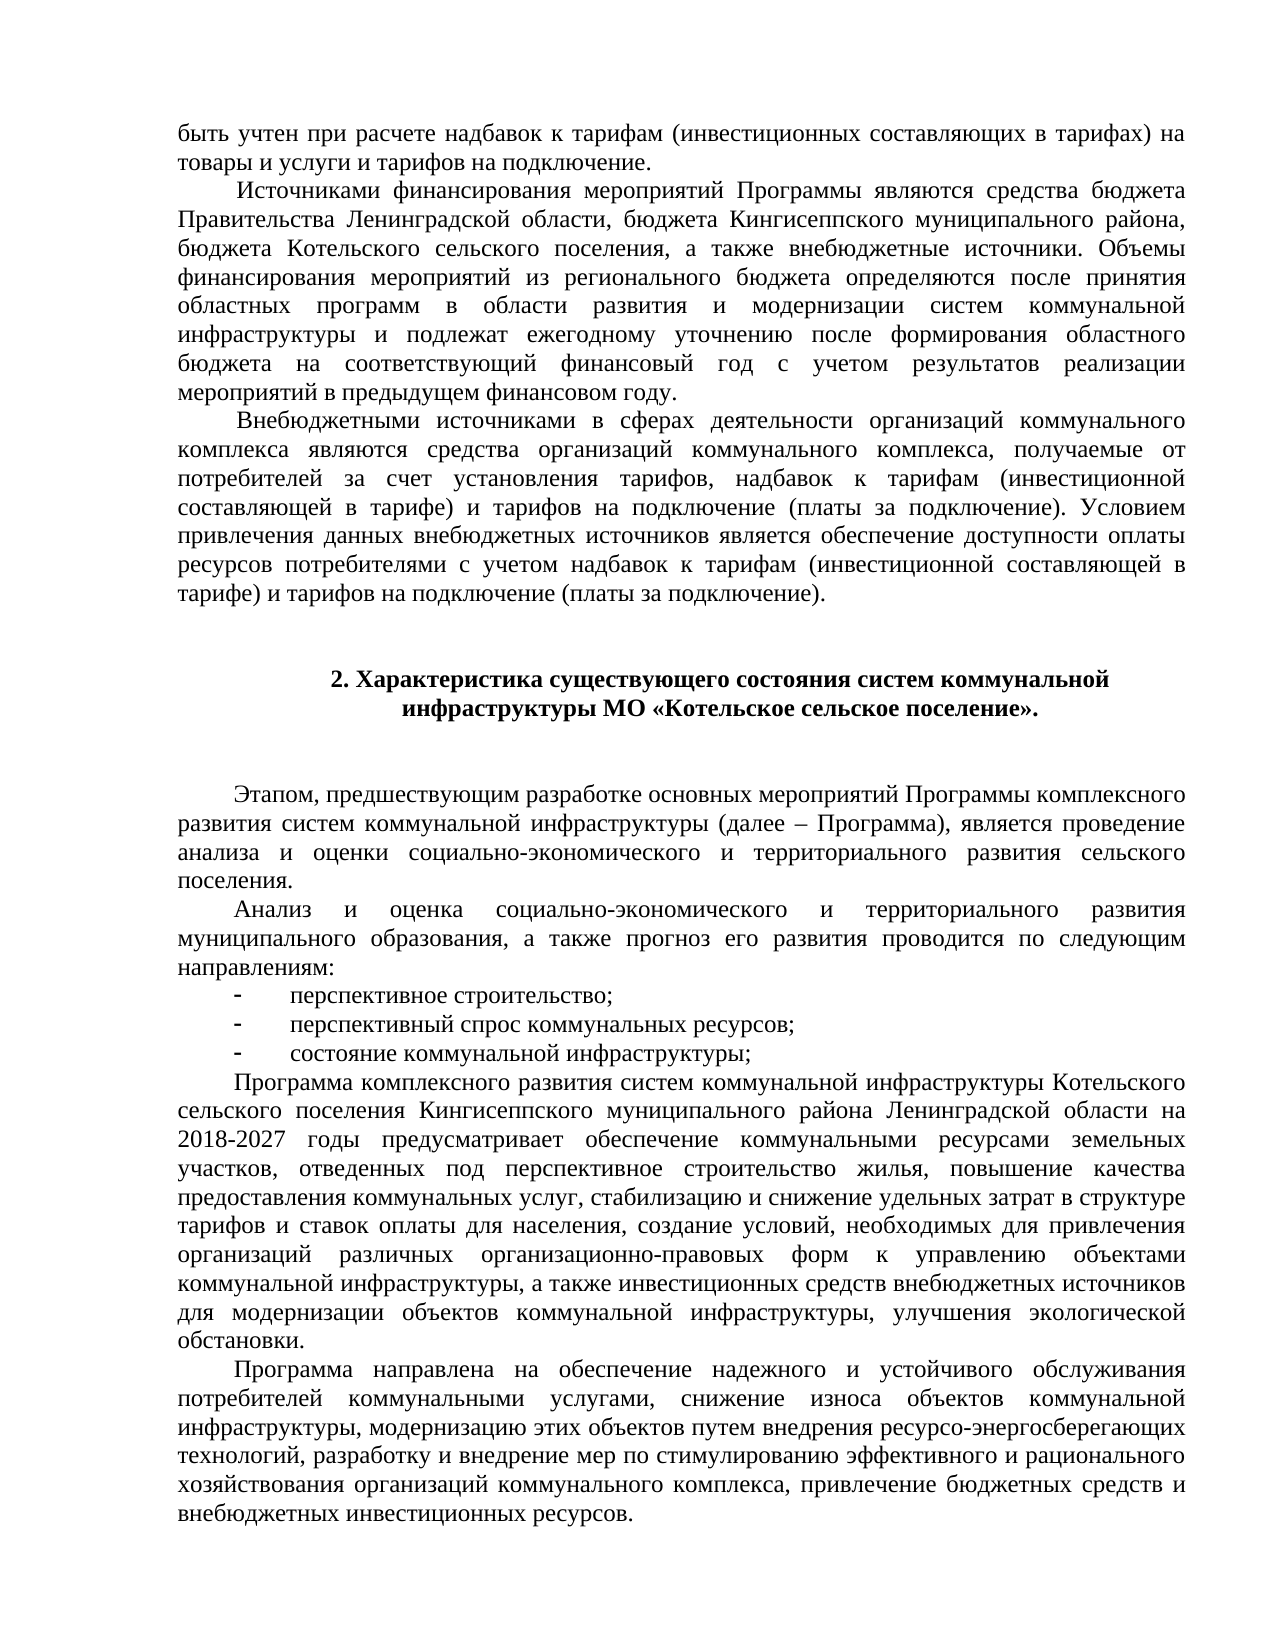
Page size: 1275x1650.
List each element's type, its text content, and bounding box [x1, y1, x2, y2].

list состояние коммунальной инфраструктуры; [177, 1038, 1186, 1067]
text Этапом, предшествующим разработке основных мероприятий Программы комплексного развития систем коммунальной инфраструктуры (далее – Программа), является проведение анализа и оценки социально-экономического и территориального развития сельского поселения. [177, 779, 1186, 894]
text Внебюджетными источниками в сферах деятельности организаций коммунального комплекса являются средства организаций коммунального комплекса, получаемые от потребителей за счет установления тарифов, надбавок к тарифам (инвестиционной составляющей в тарифе) и тарифов на подключение (платы за подключение). Условием привлечения данных внебюджетных источников является обеспечение доступности оплаты ресурсов потребителями с учетом надбавок к тарифам (инвестиционной составляющей в тарифе) и тарифов на подключение (платы за подключение). [177, 406, 1186, 607]
list перспективное строительство; [177, 981, 1186, 1009]
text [177, 118, 1186, 176]
text Источниками финансирования мероприятий Программы являются средства бюджета Правительства Ленинградской области, бюджета Кингисеппского муниципального района, бюджета Котельского сельского поселения, а также внебюджетные источники. Объемы финансирования мероприятий из регионального бюджета определяются после принятия областных программ в области развития и модернизации систем коммунальной инфраструктуры и подлежат ежегодному уточнению после формирования областного бюджета на соответствующий финансовый год с учетом результатов реализации мероприятий в предыдущем финансовом году. [177, 176, 1186, 406]
text Программа комплексного развития систем коммунальной инфраструктуры Котельского сельского поселения Кингисеппского муниципального района Ленинградской области на 2018-2027 годы предусматривает обеспечение коммунальными ресурсами земельных участков, отведенных под перспективное строительство жилья, повышение качества предоставления коммунальных услуг, стабилизацию и снижение удельных затрат в структуре тарифов и ставок оплаты для населения, создание условий, необходимых для привлечения организаций различных организационно-правовых форм к управлению объектами коммунальной инфраструктуры, а также инвестиционных средств внебюджетных источников для модернизации объектов коммунальной инфраструктуры, улучшения экологической обстановки. [177, 1067, 1186, 1354]
text Анализ и оценка социально-экономического и территориального развития муниципального образования, а также прогноз его развития проводится по следующим направлениям: [177, 894, 1186, 981]
text Программа направлена на обеспечение надежного и устойчивого обслуживания потребителей коммунальными услугами, снижение износа объектов коммунальной инфраструктуры, модернизацию этих объектов путем внедрения ресурсо-энергосберегающих технологий, разработку и внедрение мер по стимулированию эффективного и рационального хозяйствования организаций коммунального комплекса, привлечение бюджетных средств и внебюджетных инвестиционных ресурсов. [177, 1354, 1186, 1527]
list перспективный спрос коммунальных ресурсов; [177, 1009, 1186, 1038]
text 2. Характеристика существующего состояния систем коммунальной инфраструктуры МО «Котельское сельское поселение». [254, 664, 1186, 722]
